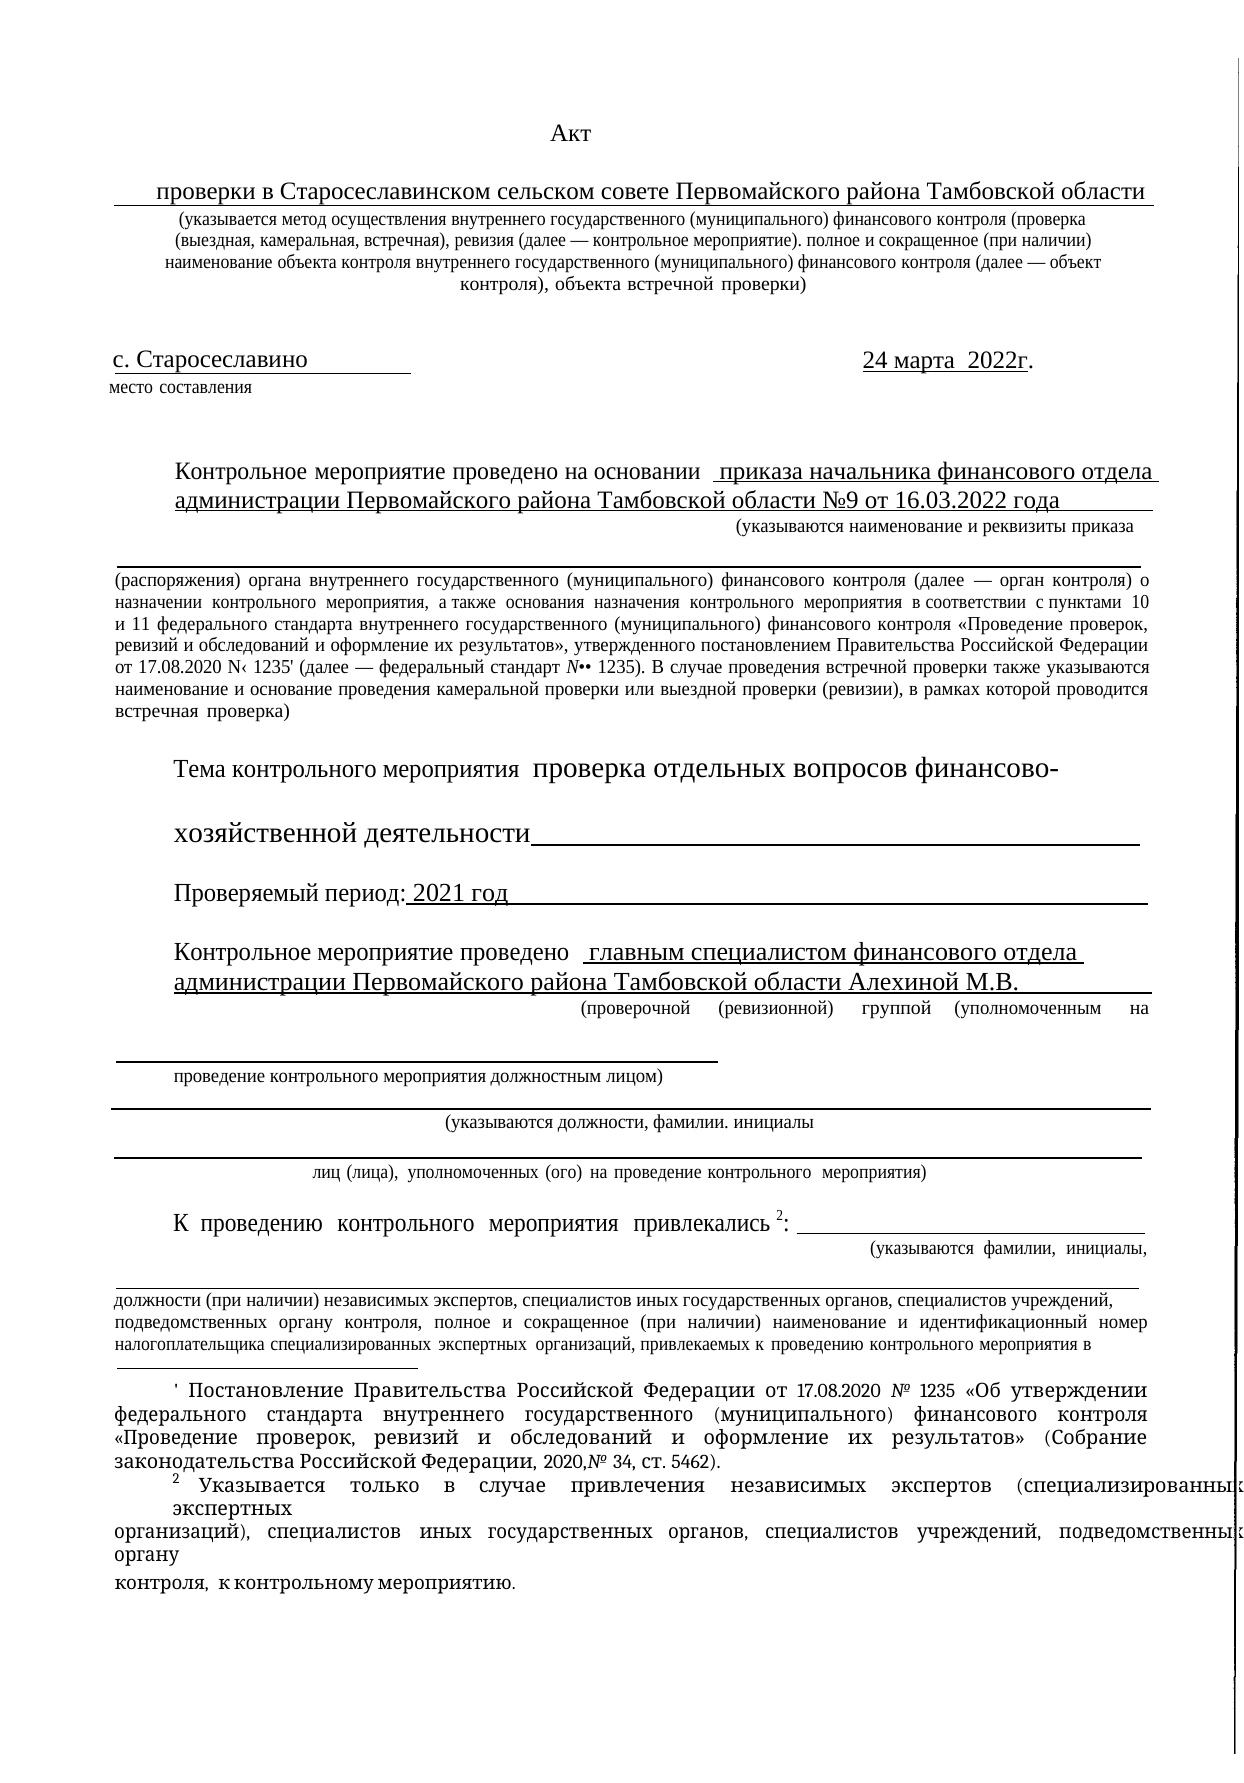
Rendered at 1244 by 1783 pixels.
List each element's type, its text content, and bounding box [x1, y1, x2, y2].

text (распоряжения) органа внутреннего государственного (муниципального) финансового контроля (далее — орган контроля) о назначении контрольного мероприятия, а также основания назначения контрольного мероприятия в соответствии с пунктами 10 и 11 федерального стандарта внутреннего государственного (муниципального) финансового контроля «Проведение проверок, ревизий и обследований и оформление их результатов», утвержденного постановлением Правительства Российской Федерации от 17.08.2020 N‹ 1235' (далее — федеральный стандарт N•• 1235). В случае проведения встречной проверки также указываются наименование и основание проведения камеральной проверки или выездной проверки (ревизии), в рамках которой проводится встречная проверка) [114, 563, 1149, 721]
text проведение контрольного мероприятия должностным лицом) [173, 1057, 1233, 1087]
text 2 Указывается только в случае привлечения независимых экспертов (специализированных экспертных [172, 1474, 1233, 1520]
text должности (при наличии) независимых экспертов, специалистов иных государственных органов, специалистов учреждений, подведомственных органу контроля, полное и сокращенное (при наличии) наименование и идентификационный номер налогоплательщика специализированных экспертных организаций, привлекаемых к проведению контрольного мероприятия в [114, 1283, 1148, 1355]
text (проверочной (ревизионной) группой (уполномоченным на [100, 997, 1149, 1019]
text (указываются должности, фамилии. инициалы [445, 1104, 1233, 1133]
text место составления [100, 375, 337, 398]
subtitle Тема контрольного мероприятия проверка отдельных вопросов финансово-хозяйственной деятельности Проверяемый период: 2021 год [173, 750, 1148, 907]
text (указываются наименование и реквизиты приказа [736, 514, 1233, 537]
text (указывается метод осуществления внутреннего государственного (муниципального) финансового контроля (проверка (выездная, камеральная, встречная), ревизия (далее — контрольное мероприятие). полное и сокращенное (при наличии) наименование объекта контроля внутреннего государственного (муниципального) финансового контроля (далее — объект контроля), объекта встречной проверки) [144, 207, 1121, 295]
text Контрольное мероприятие проведено главным специалистом финансового отдела администрации Первомайского района Тамбовской области Алехиной М.В. [173, 937, 1233, 997]
text контроля, к контрольному мероприятию. [114, 1573, 1233, 1594]
picture [1233, 58, 1239, 1754]
text Акт [100, 118, 1233, 147]
text 24 марта 2022г. [862, 346, 1233, 374]
text организаций), специалистов иных государственных органов, специалистов учреждений, подведомственных органу [114, 1521, 1233, 1567]
text ' Постановление Правительства Российской Федерации от 17.08.2020 № 1235 «Об утверждении федерального стандарта внутреннего государственного (муниципального) финансового контроля «Проведение проверок, ревизий и обследований и оформление их результатов» (Собрание законодательства Российской Федерации, 2020,№ 34, ст. 5462). [114, 1380, 1147, 1473]
text лиц (лица), уполномоченных (ого) на проведение контрольного мероприятия) [312, 1153, 1233, 1183]
subtitle К проведению контрольного мероприятия привлекались 2: [173, 1208, 1233, 1237]
text (указываются фамилии, инициалы, [100, 1237, 1147, 1259]
text Контрольное мероприятие проведено на основании приказа начальника финансового отдела администрации Первомайского района Тамбовской области №9 от 16.03.2022 года [174, 456, 1233, 513]
text проверки в Старосеславинском сельском совете Первомайского района Тамбовской области [100, 176, 1233, 205]
text с. Старосеславино [100, 344, 337, 373]
